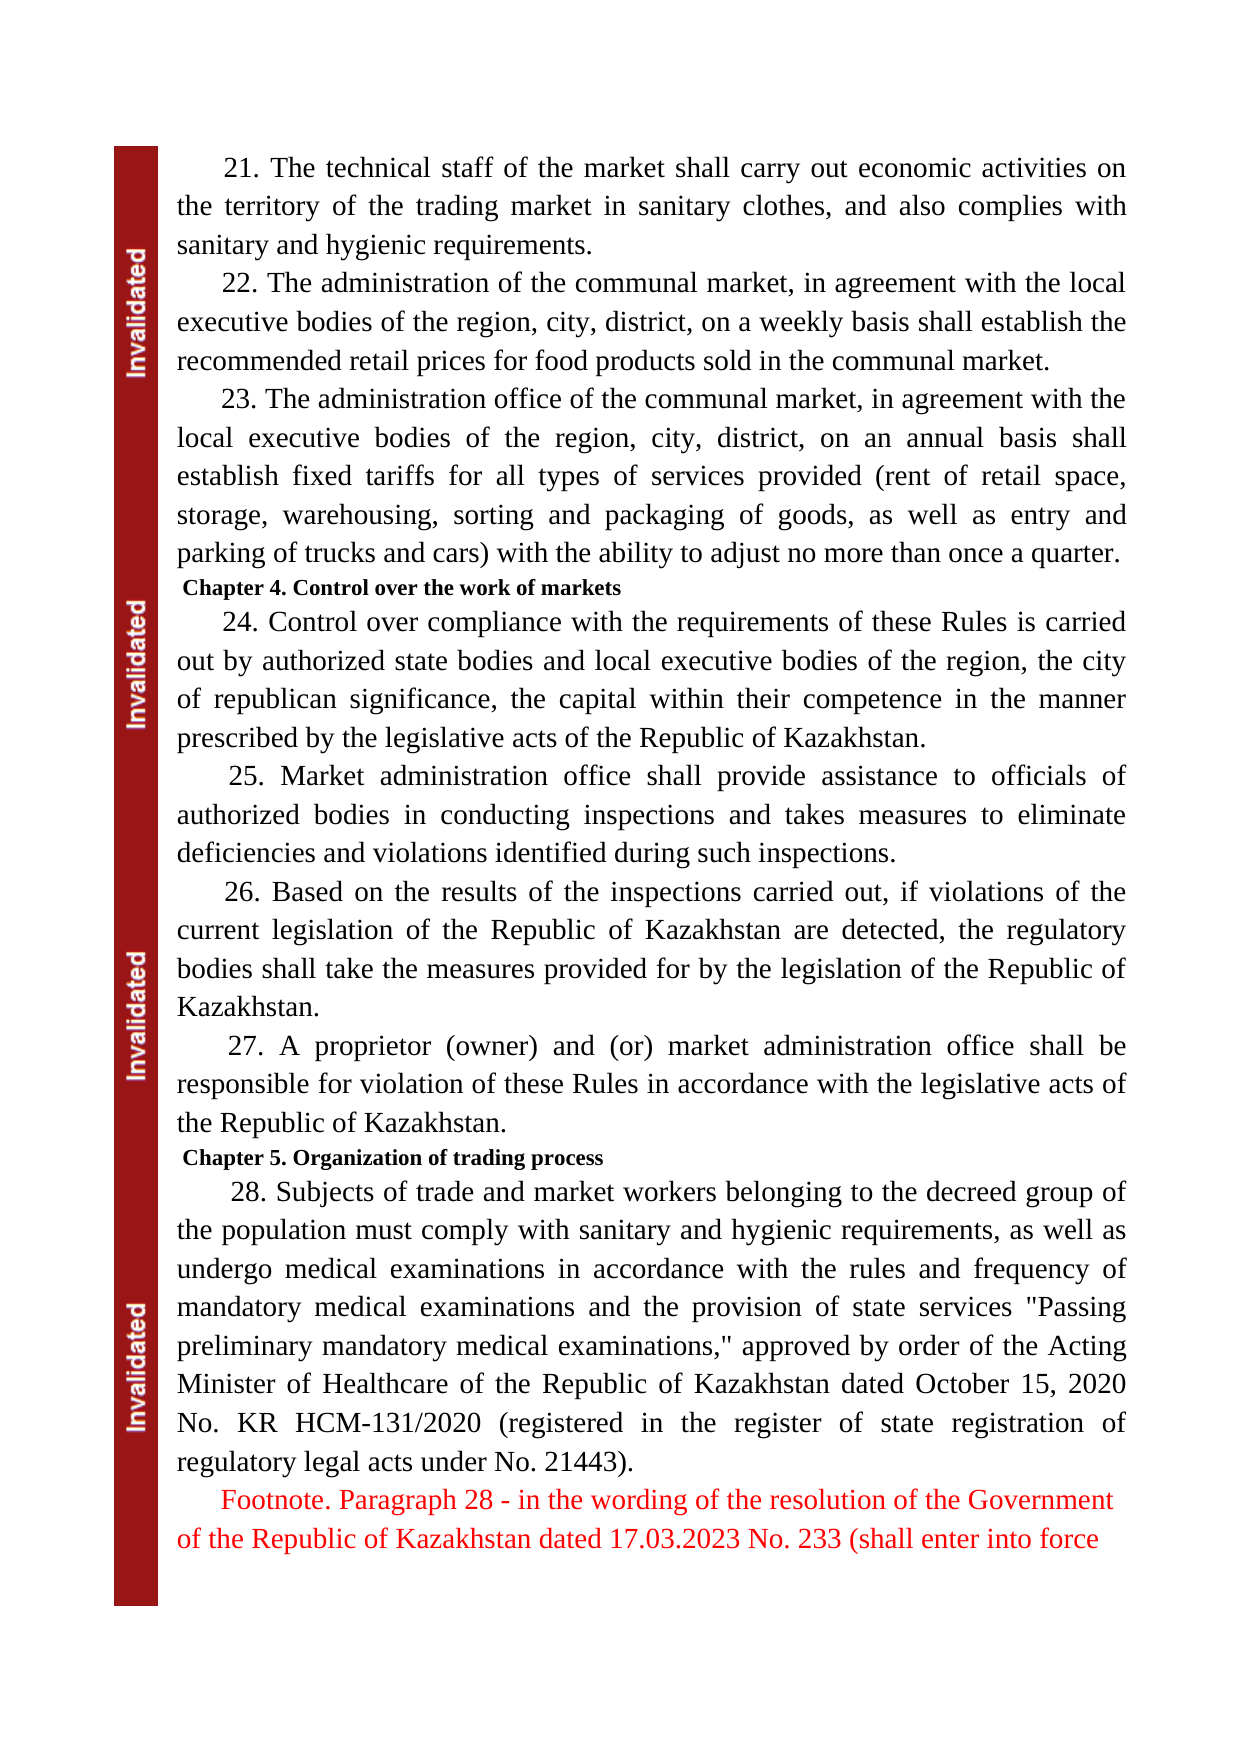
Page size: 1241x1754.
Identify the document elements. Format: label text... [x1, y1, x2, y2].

picture [114, 261, 158, 266]
picture [114, 1554, 158, 1606]
picture [114, 146, 158, 150]
picture [114, 1023, 158, 1028]
picture [114, 376, 158, 381]
text 26. Based on the results of the inspections carried out, if violations of the current legislation of the Republic of Kazakhstan are detected, the regulatory bodies shall take the measures provided for by the legislation of the Republic of Kazakhstan. [112, 874, 1128, 1023]
picture [114, 600, 158, 604]
picture [114, 869, 158, 874]
text 24. Control over compliance with the requirements of these Rules is carried out by authorized state bodies and local executive bodies of the region, the city of republican significance, the capital within their competence in the manner prescribed by the legislative acts of the Republic of Kazakhstan. [112, 604, 1128, 753]
picture [114, 1170, 158, 1174]
picture [114, 569, 158, 574]
text 27. A proprietor (owner) and (or) market administration office shall be responsible for violation of these Rules in accordance with the legislative acts of the Republic of Kazakhstan. [112, 1028, 1128, 1139]
text 25. Market administration office shall provide assistance to officials of authorized bodies in conducting inspections and takes measures to eliminate deficiencies and violations identified during such inspections. [112, 758, 1128, 869]
text 23. The administration office of the communal market, in agreement with the local executive bodies of the region, city, district, on an annual basis shall establish fixed tariffs for all types of services provided (rent of retail space, storage, warehousing, sorting and packaging of goods, as well as entry and parking of trucks and cars) with the ability to adjust no more than once a quarter. [112, 381, 1128, 569]
text 21. The technical staff of the market shall carry out economic activities on the territory of the trading market in sanitary clothes, and also complies with sanitary and hygienic requirements. [112, 150, 1128, 261]
text Chapter 4. Control over the work of markets [112, 574, 1128, 600]
text 28. Subjects of trade and market workers belonging to the decreed group of the population must comply with sanitary and hygienic requirements, as well as undergo medical examinations in accordance with the rules and frequency of mandatory medical examinations and the provision of state services "Passing preliminary mandatory medical examinations," approved by order of the Acting Minister of Healthcare of the Republic of Kazakhstan dated October 15, 2020 No. KR HCM-131/2020 (registered in the register of state registration of regulatory legal acts under No. 21443). [112, 1174, 1128, 1477]
text Chapter 5. Organization of trading process [112, 1144, 1128, 1170]
picture [114, 1477, 158, 1482]
picture [114, 1139, 158, 1144]
text 22. The administration of the communal market, in agreement with the local executive bodies of the region, city, district, on a weekly basis shall establish the recommended retail prices for food products sold in the communal market. [112, 266, 1128, 376]
picture [114, 753, 158, 758]
